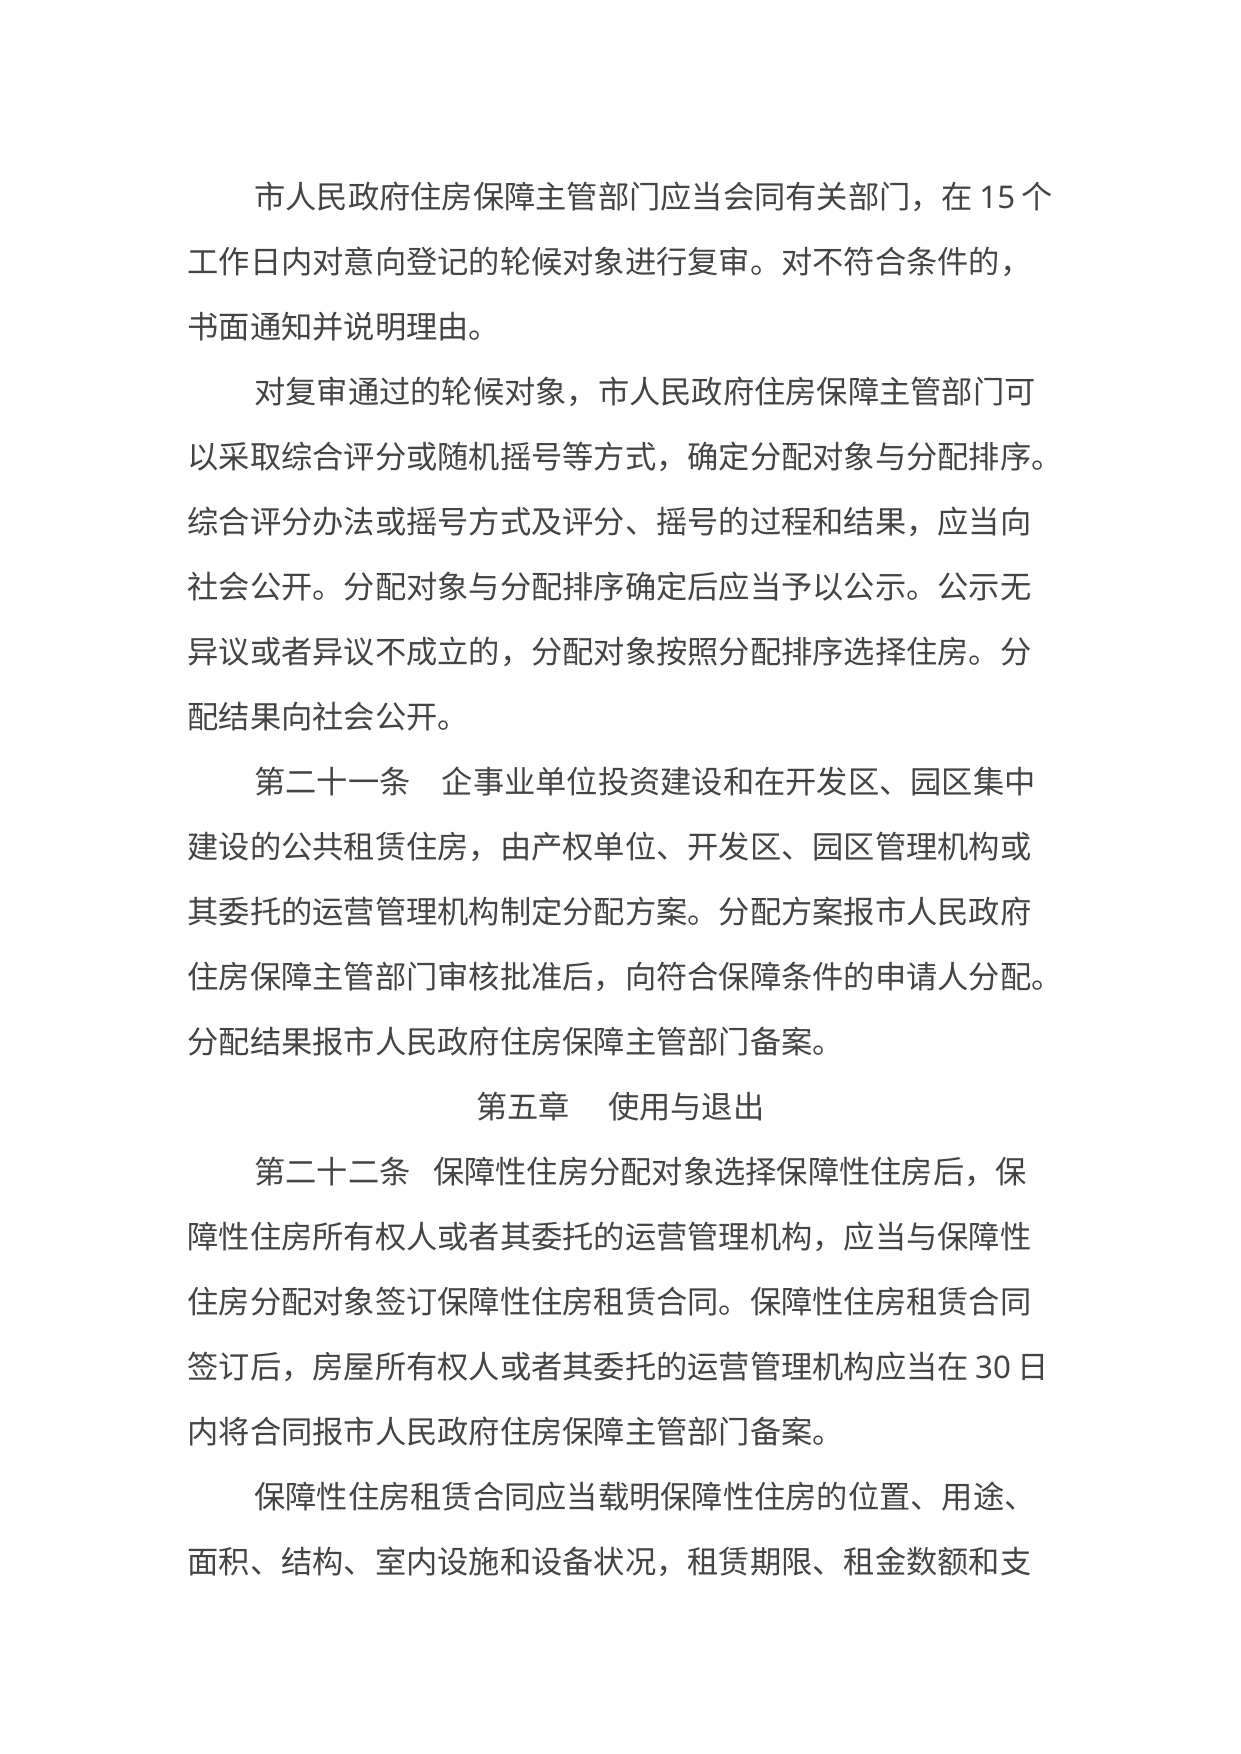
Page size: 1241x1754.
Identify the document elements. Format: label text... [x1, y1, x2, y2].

text 第二十一条 企事业单位投资建设和在开发区、园区集中建设的公共租赁住房，由产权单位、开发区、园区管理机构或其委托的运营管理机构制定分配方案。分配方案报市人民政府住房保障主管部门审核批准后，向符合保障条件的申请人分配。分配结果报市人民政府住房保障主管部门备案。 [187, 747, 1053, 1072]
text 第二十二条 保障性住房分配对象选择保障性住房后，保障性住房所有权人或者其委托的运营管理机构，应当与保障性住房分配对象签订保障性住房租赁合同。保障性住房租赁合同签订后，房屋所有权人或者其委托的运营管理机构应当在30日内将合同报市人民政府住房保障主管部门备案。 [187, 1137, 1053, 1462]
text 市人民政府住房保障主管部门应当会同有关部门，在15个工作日内对意向登记的轮候对象进行复审。对不符合条件的，书面通知并说明理由。 [187, 162, 1053, 357]
text 对复审通过的轮候对象，市人民政府住房保障主管部门可以采取综合评分或随机摇号等方式，确定分配对象与分配排序。综合评分办法或摇号方式及评分、摇号的过程和结果，应当向社会公开。分配对象与分配排序确定后应当予以公示。公示无异议或者异议不成立的，分配对象按照分配排序选择住房。分配结果向社会公开。 [187, 357, 1053, 747]
text 第五章 使用与退出 [187, 1072, 1053, 1137]
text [187, 1462, 1053, 1592]
